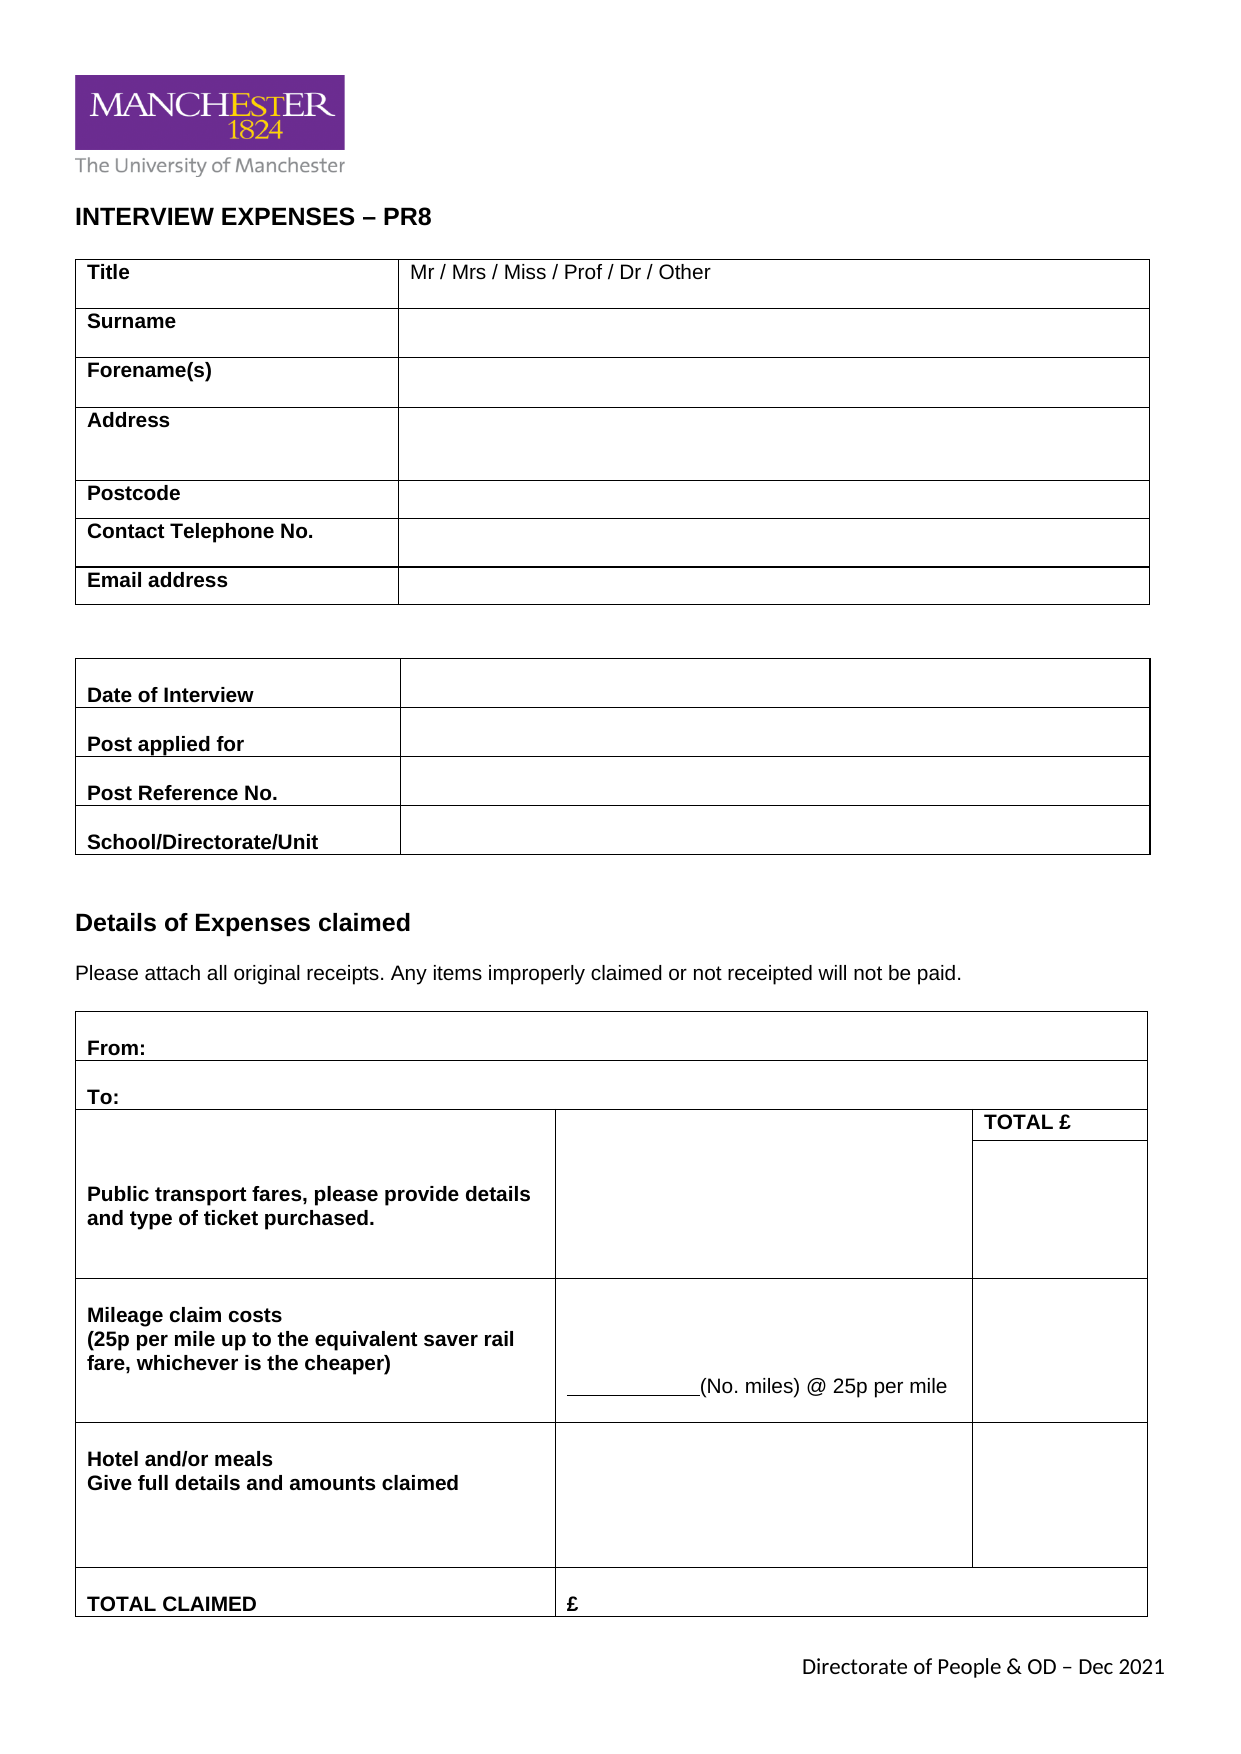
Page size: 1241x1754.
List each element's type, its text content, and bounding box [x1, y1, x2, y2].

table_header From: [76, 1012, 1147, 1060]
table_cell Mileage claim costs (25p per mile up to the equivalent saver rail fare, whichever is the cheaper) [76, 1279, 555, 1422]
table_cell [399, 309, 1149, 357]
table_header Mr / Mrs / Miss / Prof / Dr / Other [399, 260, 1149, 308]
table_cell [399, 408, 1149, 480]
table_cell Address [76, 408, 398, 480]
table_cell Postcode [76, 481, 398, 517]
table_cell [399, 358, 1149, 407]
table_cell Forename(s) [76, 358, 398, 407]
table_cell TOTAL £ [973, 1110, 1147, 1140]
table_cell Email address [76, 568, 398, 604]
table_cell (No. miles) @ 25p per mile [556, 1279, 972, 1422]
table_cell [399, 519, 1149, 566]
table_cell Post applied for [76, 708, 400, 756]
table_cell £ [556, 1568, 1147, 1616]
table_cell [973, 1279, 1147, 1422]
table_cell [556, 1423, 972, 1567]
picture [75, 75, 345, 177]
table_cell [973, 1141, 1147, 1277]
text Details of Expenses claimed [75, 908, 1165, 937]
text Please attach all original receipts. Any items improperly claimed or not receipted will not be paid. [75, 961, 1165, 984]
table_cell [556, 1110, 972, 1277]
table_cell [399, 568, 1149, 604]
table_cell [401, 757, 1149, 805]
table_header Date of Interview [76, 659, 400, 707]
table_header [401, 659, 1149, 707]
table_cell [401, 708, 1149, 756]
table_cell TOTAL CLAIMED [76, 1568, 555, 1616]
text INTERVIEW EXPENSES – PR8 [75, 202, 1165, 230]
table_cell To: [76, 1061, 1147, 1109]
table_cell Public transport fares, please provide details and type of ticket purchased. [76, 1110, 555, 1277]
table_cell [973, 1423, 1147, 1567]
table_cell Post Reference No. [76, 757, 400, 805]
table_cell School/Directorate/Unit [76, 806, 400, 854]
table_cell Hotel and/or meals Give full details and amounts claimed [76, 1423, 555, 1567]
table_cell [401, 806, 1149, 854]
table_cell Surname [76, 309, 398, 357]
table_header Title [76, 260, 398, 308]
table_cell [399, 481, 1149, 517]
table_cell Contact Telephone No. [76, 519, 398, 566]
